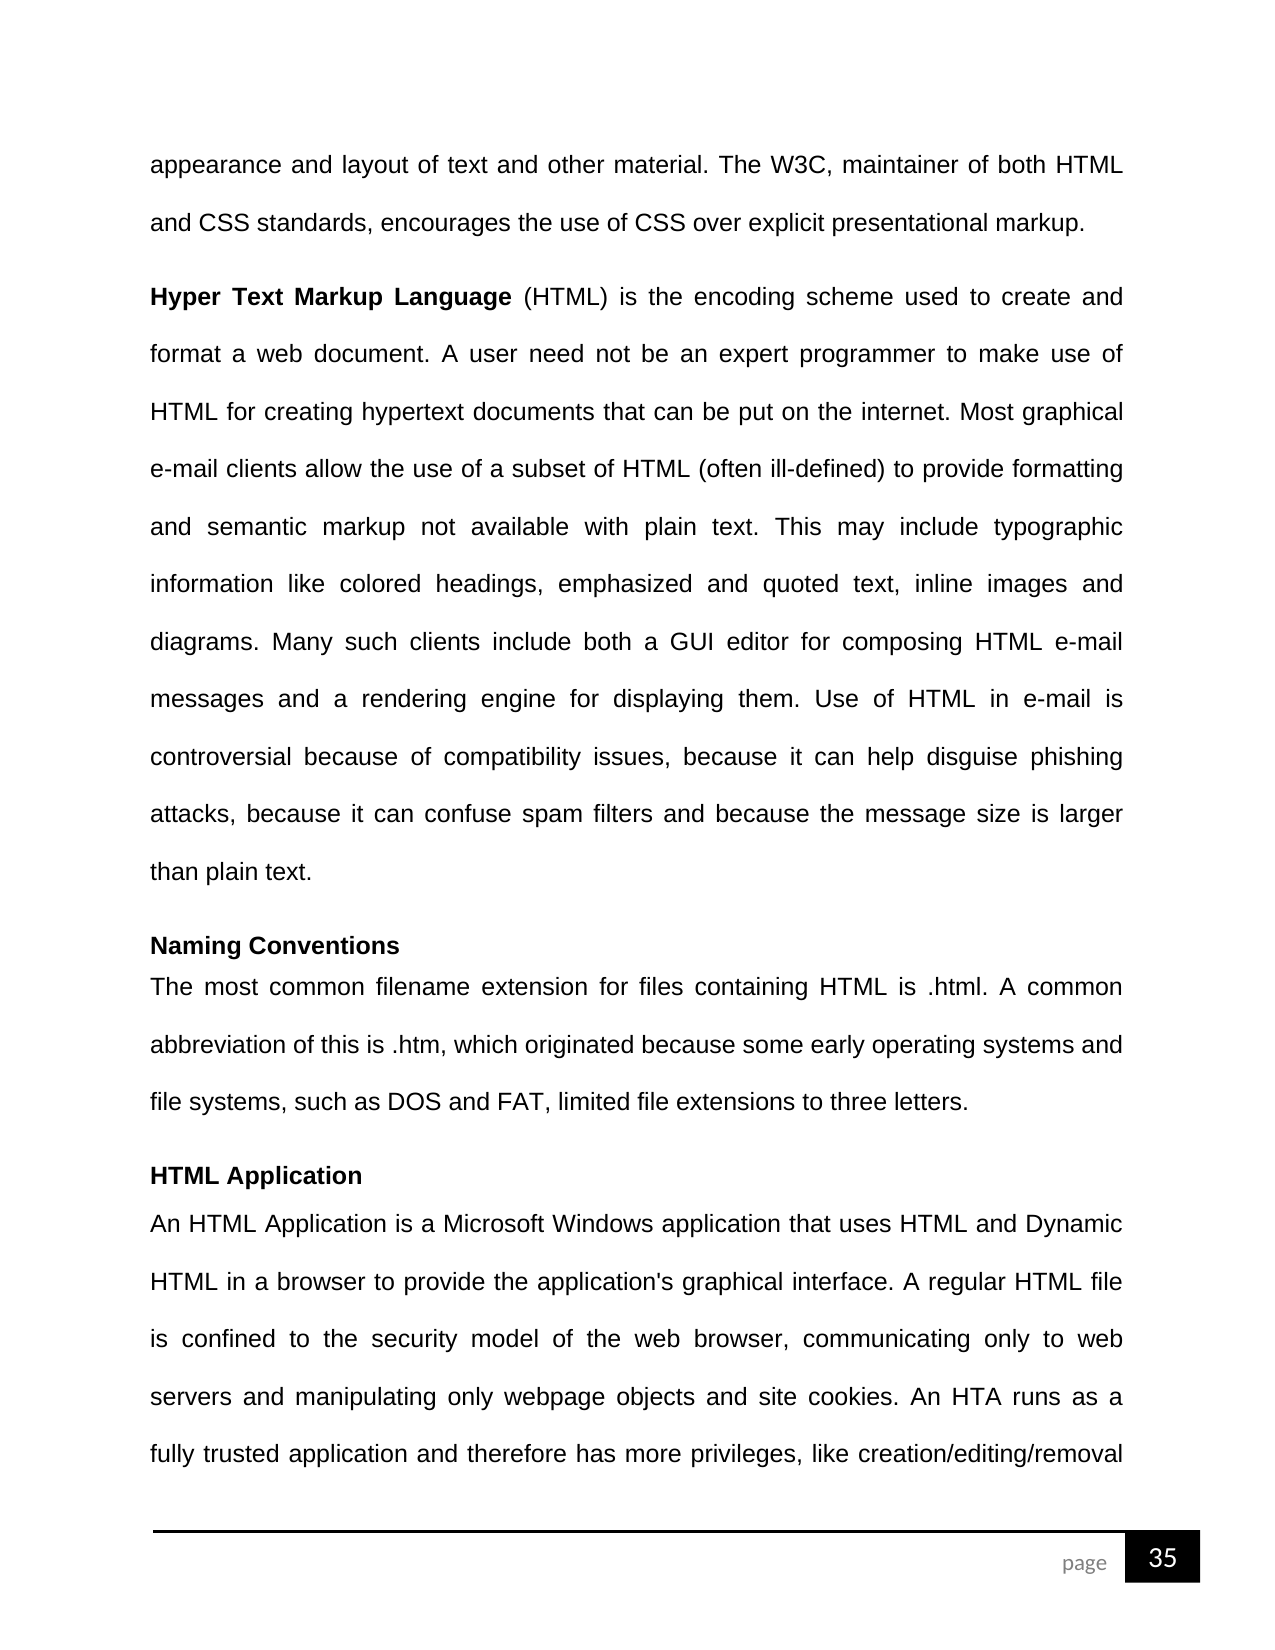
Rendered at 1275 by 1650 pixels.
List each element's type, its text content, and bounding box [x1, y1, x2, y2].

text Hyper Text Markup Language (HTML) is the encoding scheme used to create and format a web document. A user need not be an expert programmer to make use of HTML for creating hypertext documents that can be put on the internet. Most graphical e-mail clients allow the use of a subset of HTML (often ill-defined) to provide formatting and semantic markup not available with plain text. This may include typographic information like colored headings, emphasized and quoted text, inline images and diagrams. Many such clients include both a GUI editor for composing HTML e-mail messages and a rendering engine for displaying them. Use of HTML in e-mail is controversial because of compatibility issues, because it can help disguise phishing attacks, because it can confuse spam filters and because the message size is larger than plain text. [150, 282, 1125, 885]
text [150, 1209, 1125, 1468]
text The most common filename extension for files containing HTML is .html. A common abbreviation of this is .htm, which originated because some early operating systems and file systems, such as DOS and FAT, limited file extensions to three letters. [150, 972, 1125, 1116]
text Naming Conventions [150, 931, 1125, 959]
text HTML Application [150, 1161, 1125, 1190]
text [150, 150, 1125, 236]
